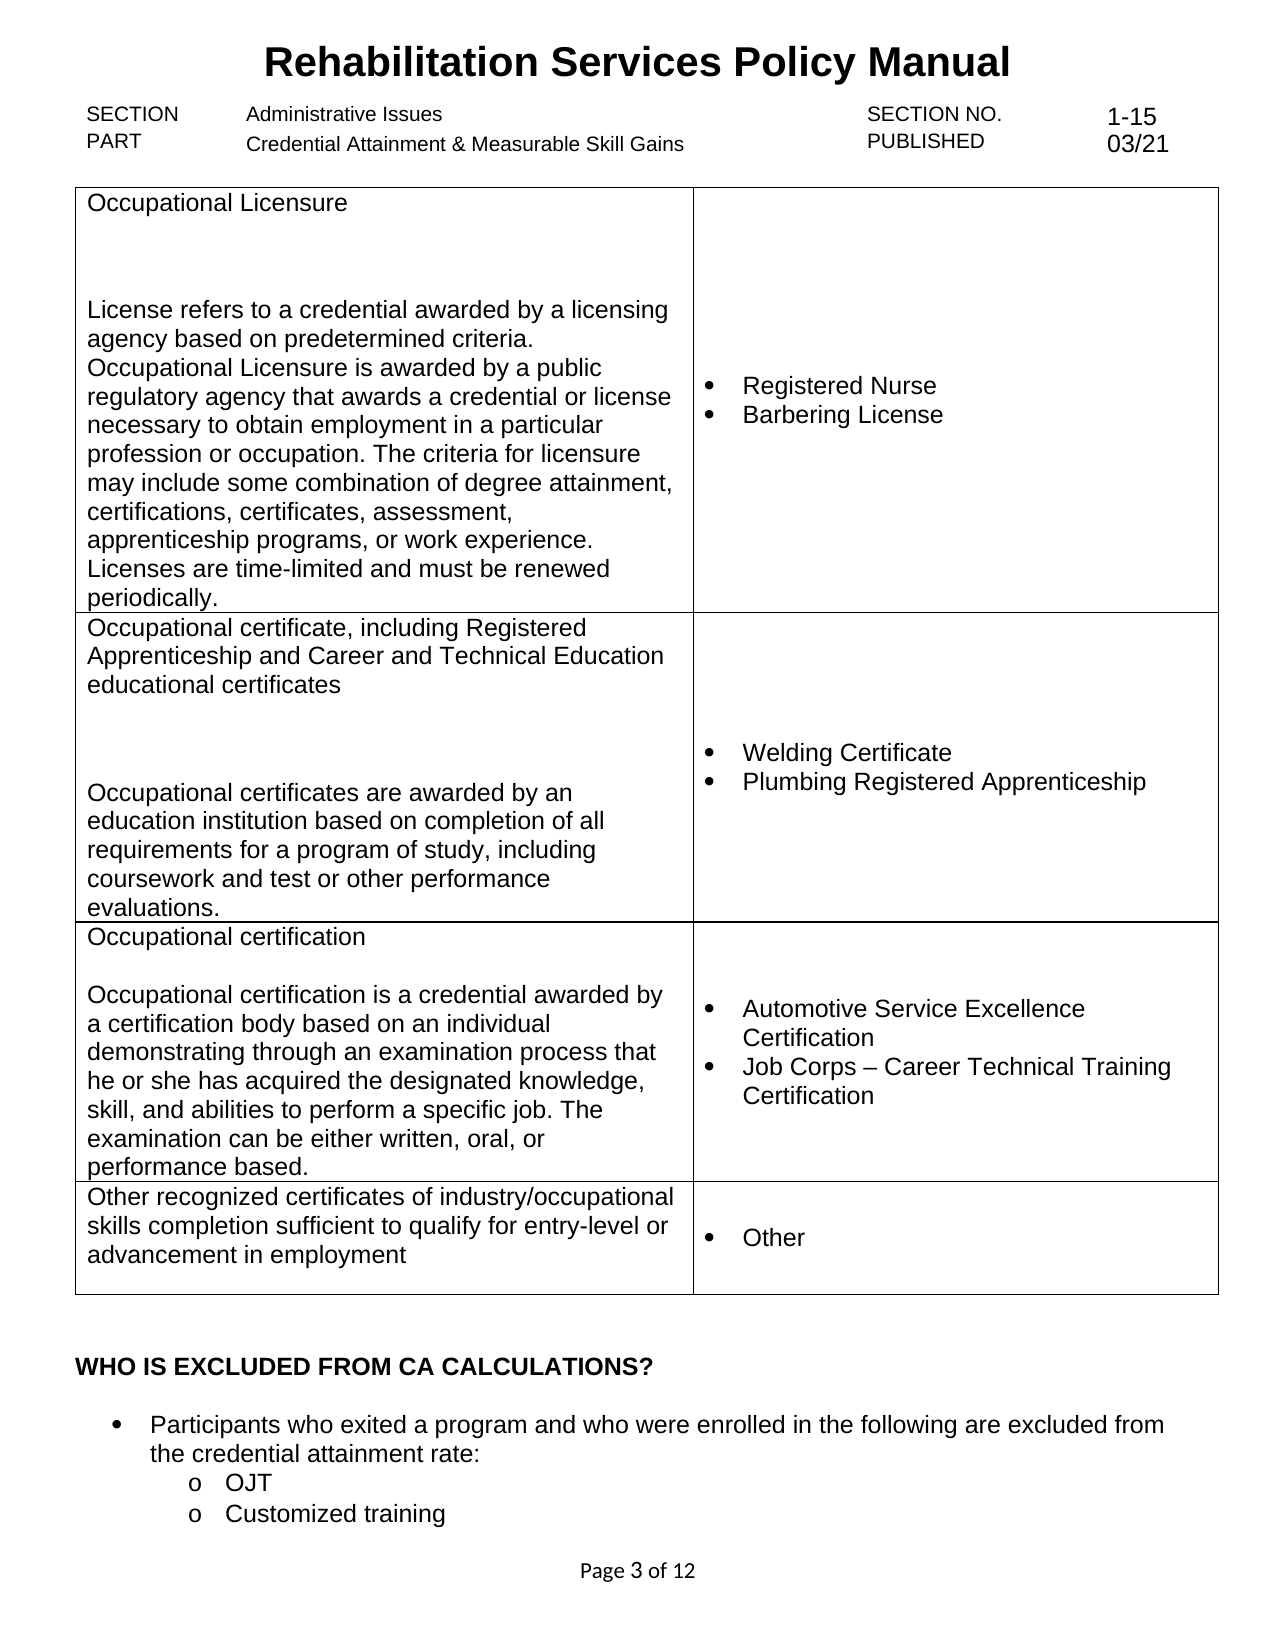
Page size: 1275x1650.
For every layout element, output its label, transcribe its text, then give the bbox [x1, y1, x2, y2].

table_cell Occupational Licensure License refers to a credential awarded by a licensing agency based on predetermined criteria. Occupational Licensure is awarded by a public regulatory agency that awards a credential or license necessary to obtain employment in a particular profession or occupation. The criteria for licensure may include some combination of degree attainment, certifications, certificates, assessment, apprenticeship programs, or work experience. Licenses are time-limited and must be renewed periodically. [76, 188, 693, 612]
table_cell Other [694, 1182, 1218, 1293]
subtitle WHO IS EXCLUDED FROM CA CALCULATIONS? [75, 1352, 1200, 1381]
table_cell Welding Certificate Plumbing Registered Apprenticeship [694, 613, 1218, 921]
table_cell Other recognized certificates of industry/occupational skills completion sufficient to qualify for entry-level or advancement in employment [76, 1182, 693, 1293]
list Customized training [187, 1499, 1200, 1530]
table_cell Registered Nurse Barbering License [694, 188, 1218, 612]
table_cell Automotive Service Excellence Certification Job Corps – Career Technical Training Certification [694, 923, 1218, 1181]
table_cell Occupational certificate, including Registered Apprenticeship and Career and Technical Education educational certificates Occupational certificates are awarded by an education institution based on completion of all requirements for a program of study, including coursework and test or other performance evaluations. [76, 613, 693, 921]
list Participants who exited a program and who were enrolled in the following are excluded from the credential attainment rate: [112, 1410, 1200, 1468]
table_cell Occupational certification Occupational certification is a credential awarded by a certification body based on an individual demonstrating through an examination process that he or she has acquired the designated knowledge, skill, and abilities to perform a specific job. The examination can be either written, oral, or performance based. [76, 923, 693, 1181]
list OJT [187, 1468, 1200, 1499]
